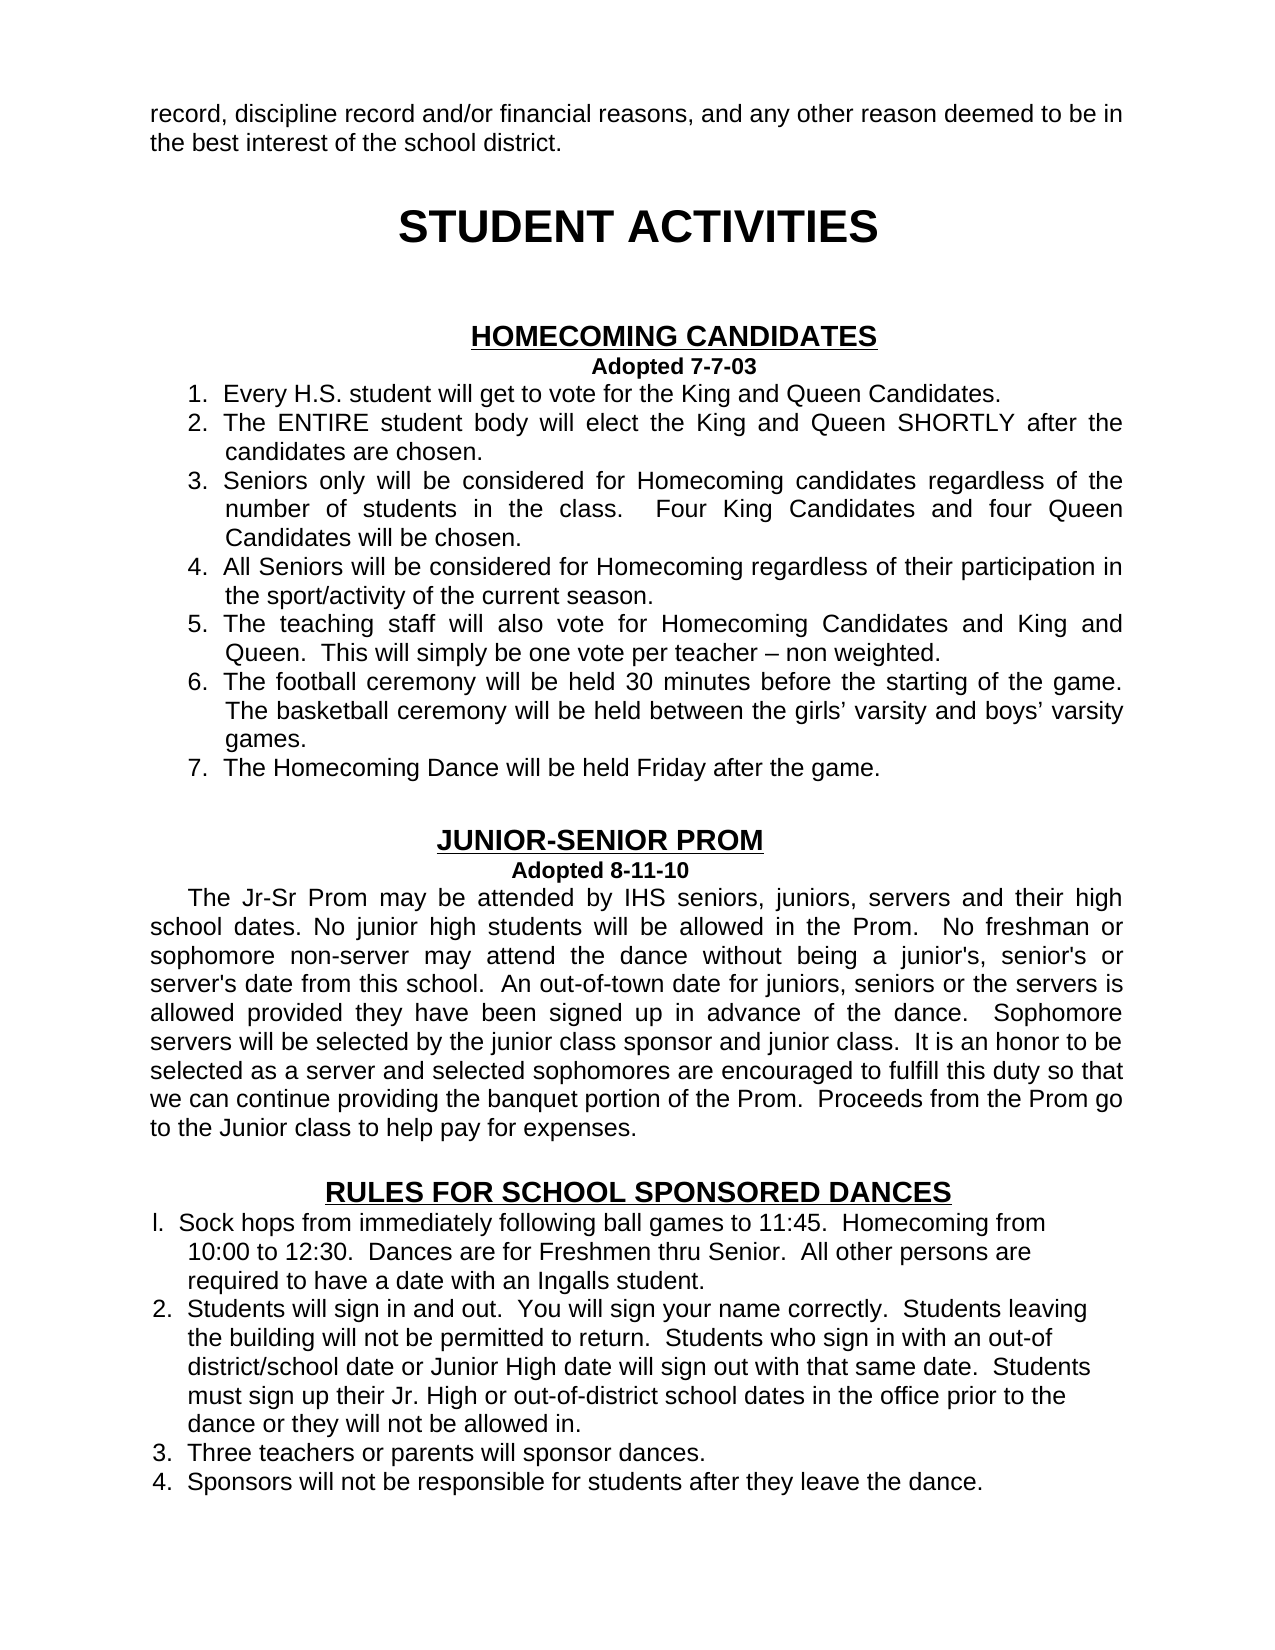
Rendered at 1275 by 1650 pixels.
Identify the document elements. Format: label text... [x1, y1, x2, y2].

list Every H.S. student will get to vote for the King and Queen Candidates. [187, 379, 1125, 408]
text 10:00 to 12:30. Dances are for Freshmen thru Senior. All other persons are [152, 1237, 1125, 1266]
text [150, 99, 1125, 157]
text dance or they will not be allowed in. [150, 1409, 1125, 1438]
text 4. Sponsors will not be responsible for students after they leave the dance. [152, 1467, 1125, 1496]
text RULES FOR SCHOOL SPONSORED DANCES [152, 1171, 1125, 1208]
list All Seniors will be considered for Homecoming regardless of their participation in the sport/activity of the current season. [187, 552, 1125, 609]
text Adopted 8-11-10 [150, 857, 1050, 883]
list The football ceremony will be held 30 minutes before the starting of the game. The basketball ceremony will be held between the girls’ varsity and boys’ varsity games. [187, 667, 1125, 753]
text The Jr-Sr Prom may be attended by IHS seniors, juniors, servers and their high school dates. No junior high students will be allowed in the Prom. No freshman or sophomore non-server may attend the dance without being a junior's, senior's or server's date from this school. An out-of-town date for juniors, seniors or the servers is allowed provided they have been signed up in advance of the dance. Sophomore servers will be selected by the junior class sponsor and junior class. It is an honor to be selected as a server and selected sophomores are encouraged to fulfill this duty so that we can continue providing the banquet portion of the Prom. Proceeds from the Prom go to the Junior class to help pay for expenses. [150, 883, 1125, 1142]
list The ENTIRE student body will elect the King and Queen SHORTLY after the candidates are chosen. [187, 408, 1125, 466]
text l. Sock hops from immediately following ball games to 11:45. Homecoming from [152, 1208, 1125, 1237]
text the building will not be permitted to return. Students who sign in with an out-of [152, 1323, 1125, 1352]
text required to have a date with an Ingalls student. [152, 1266, 1125, 1294]
text district/school date or Junior High date will sign out with that same date. Students [150, 1352, 1125, 1381]
text STUDENT ACTIVITIES [150, 200, 1125, 252]
list The teaching staff will also vote for Homecoming Candidates and King and Queen. This will simply be one vote per teacher – non weighted. [187, 609, 1125, 667]
text JUNIOR-SENIOR PROM [150, 819, 1050, 857]
list Seniors only will be considered for Homecoming candidates regardless of the number of students in the class. Four King Candidates and four Queen Candidates will be chosen. [187, 466, 1125, 552]
text HOMECOMING CANDIDATES [225, 319, 1123, 353]
list The Homecoming Dance will be held Friday after the game. [187, 753, 1125, 782]
text must sign up their Jr. High or out-of-district school dates in the office prior to the [150, 1381, 1125, 1409]
text 2. Students will sign in and out. You will sign your name correctly. Students leaving [152, 1294, 1125, 1323]
text 3. Three teachers or parents will sponsor dances. [152, 1438, 1125, 1467]
text Adopted 7-7-03 [225, 353, 1123, 379]
